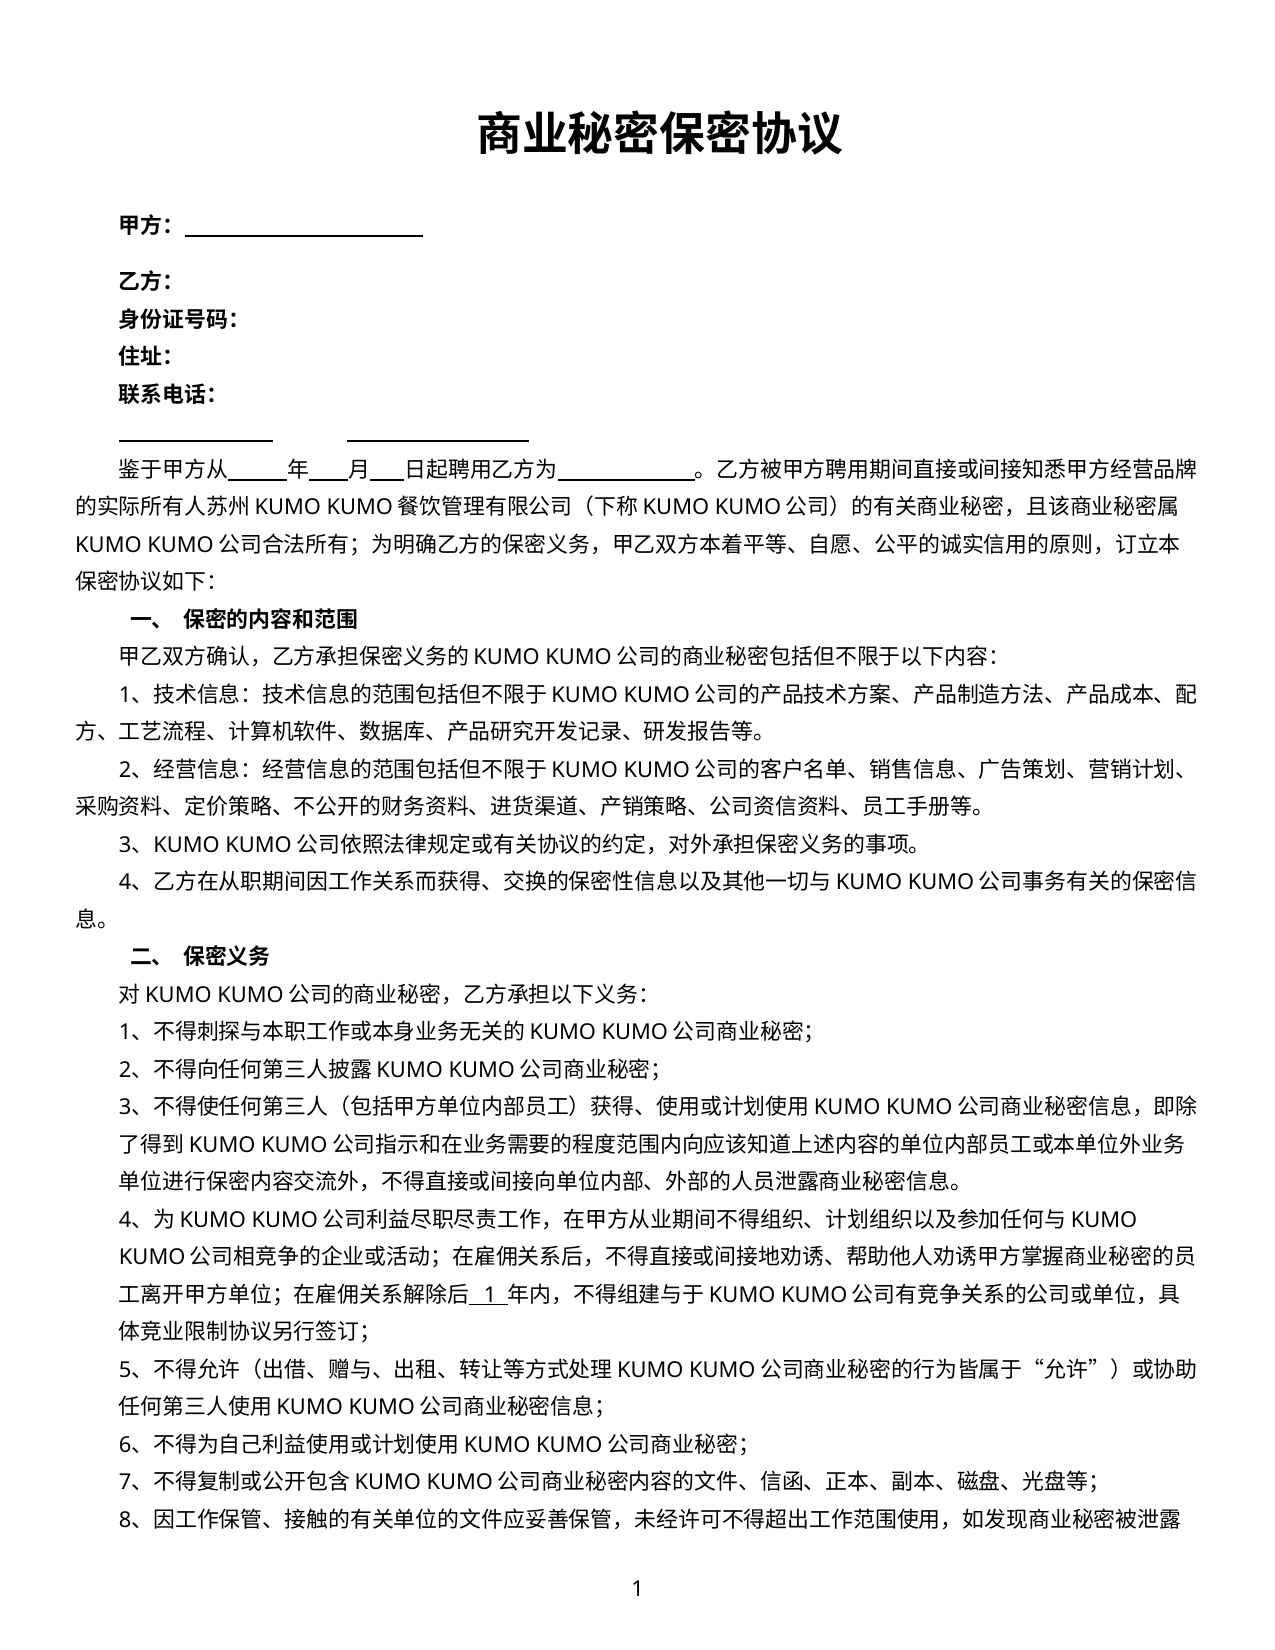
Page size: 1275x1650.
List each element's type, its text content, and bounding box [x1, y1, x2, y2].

text 对KUMO KUMO公司的商业秘密，乙方承担以下义务： [119, 974, 1200, 1011]
text 4、为KUMO KUMO公司利益尽职尽责工作，在甲方从业期间不得组织、计划组织以及参加任何与KUMO KUMO公司相竞争的企业或活动；在雇佣关系后，不得直接或间接地劝诱、帮助他人劝诱甲方掌握商业秘密的员工离开甲方单位；在雇佣关系解除后 1 年内，不得组建与于KUMO KUMO公司有竞争关系的公司或单位，具体竞业限制协议另行签订； [119, 1199, 1200, 1349]
list 保密义务 [130, 936, 1200, 974]
text 住址： [75, 336, 1200, 374]
text 6、不得为自己利益使用或计划使用KUMO KUMO公司商业秘密； [119, 1424, 1200, 1461]
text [119, 1499, 1200, 1536]
text 5、不得允许（出借、赠与、出租、转让等方式处理KUMO KUMO公司商业秘密的行为皆属于“允许”）或协助任何第三人使用KUMO KUMO公司商业秘密信息； [119, 1349, 1200, 1424]
text 2、不得向任何第三人披露KUMO KUMO公司商业秘密； [119, 1049, 1200, 1086]
text 3、KUMO KUMO公司依照法律规定或有关协议的约定，对外承担保密义务的事项。 [75, 824, 1200, 861]
text 3、不得使任何第三人（包括甲方单位内部员工）获得、使用或计划使用KUMO KUMO公司商业秘密信息，即除了得到KUMO KUMO公司指示和在业务需要的程度范围内向应该知道上述内容的单位内部员工或本单位外业务单位进行保密内容交流外，不得直接或间接向单位内部、外部的人员泄露商业秘密信息。 [119, 1086, 1200, 1199]
text 鉴于甲方从 年 月 日起聘用乙方为 。乙方被甲方聘用期间直接或间接知悉甲方经营品牌的实际所有人苏州KUMO KUMO餐饮管理有限公司（下称KUMO KUMO公司）的有关商业秘密，且该商业秘密属KUMO KUMO公司合法所有；为明确乙方的保密义务，甲乙双方本着平等、自愿、公平的诚实信用的原则，订立本保密协议如下： [75, 449, 1200, 599]
text 身份证号码： [75, 299, 1200, 336]
text 2、经营信息：经营信息的范围包括但不限于KUMO KUMO公司的客户名单、销售信息、广告策划、营销计划、采购资料、定价策略、不公开的财务资料、进货渠道、产销策略、公司资信资料、员工手册等。 [75, 749, 1200, 824]
text 甲乙双方确认，乙方承担保密义务的KUMO KUMO公司的商业秘密包括但不限于以下内容： [75, 636, 1200, 674]
text 乙方： [75, 261, 1200, 299]
text 甲方： [75, 205, 1200, 243]
text 7、不得复制或公开包含KUMO KUMO公司商业秘密内容的文件、信函、正本、副本、磁盘、光盘等； [119, 1461, 1200, 1499]
text 1、不得刺探与本职工作或本身业务无关的KUMO KUMO公司商业秘密； [119, 1011, 1200, 1049]
text 4、乙方在从职期间因工作关系而获得、交换的保密性信息以及其他一切与KUMO KUMO公司事务有关的保密信息。 [75, 861, 1200, 936]
list 保密的内容和范围 [130, 599, 1200, 636]
text 联系电话： [75, 374, 1200, 411]
text 1、技术信息：技术信息的范围包括但不限于KUMO KUMO公司的产品技术方案、产品制造方法、产品成本、配方、工艺流程、计算机软件、数据库、产品研究开发记录、研发报告等。 [75, 674, 1200, 749]
text 商业秘密保密协议 [75, 93, 1200, 168]
